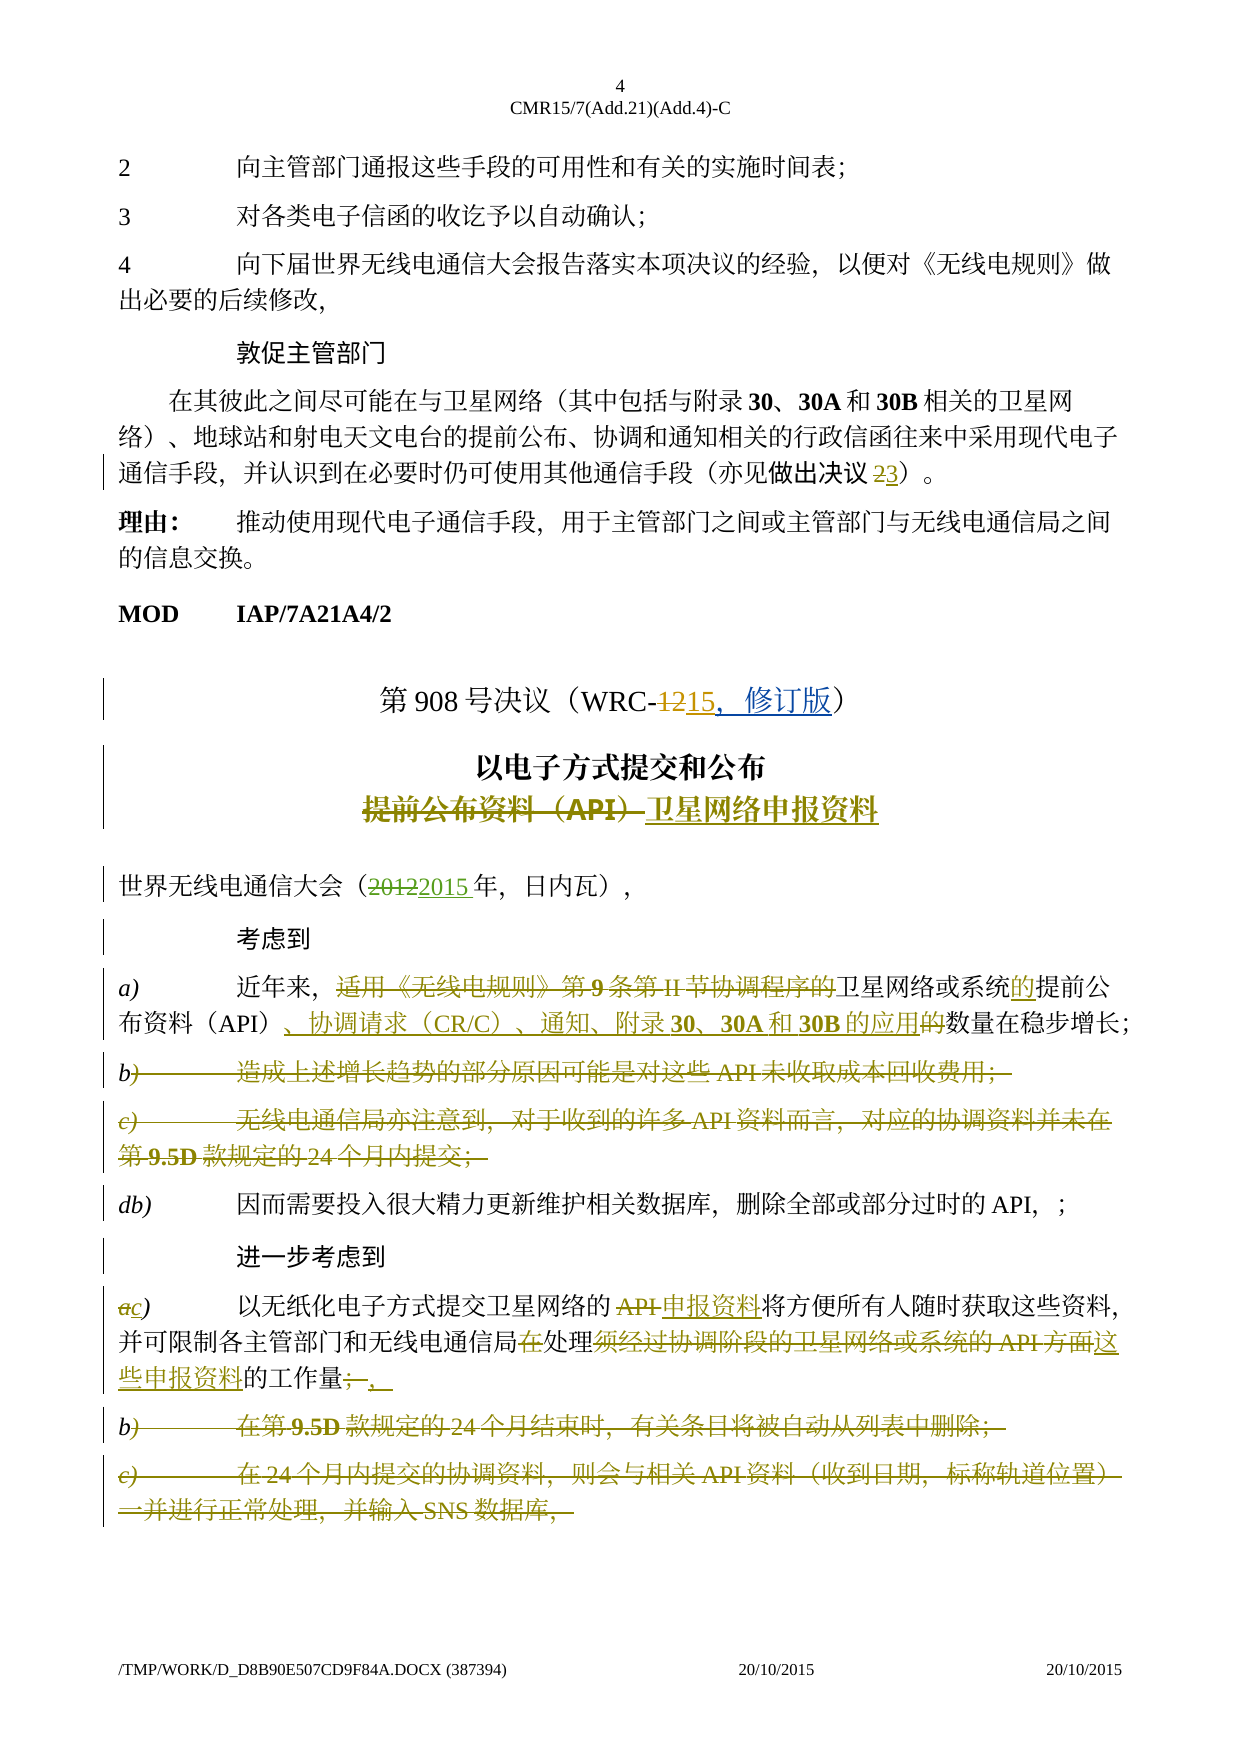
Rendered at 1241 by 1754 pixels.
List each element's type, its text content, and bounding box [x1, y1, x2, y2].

text MOD IAP/7A21A4/2 [118, 599, 1122, 628]
title 世界无线电通信大会（年，日内瓦）， [118, 866, 1122, 902]
text ) 以无纸化电子方式提交卫星网络的将方便所有人随时获取这些资料，并可限制各主管部门和无线电通信局处理的工作量 [118, 1286, 1122, 1394]
text 3 对各类电子信函的收讫予以自动确认； [118, 196, 1122, 232]
text 理由： 推动使用现代电子通信手段，用于主管部门之间或主管部门与无线电通信局之间的信息交换。 [118, 502, 1122, 574]
text 2 向主管部门通报这些手段的可用性和有关的实施时间表； [118, 148, 1122, 184]
text 第908号决议（WRC-） [118, 678, 1122, 720]
text ) 需要投入很大精力相关数据库 [118, 1185, 1122, 1221]
title 以电子方式提交和公布 [118, 745, 1122, 829]
text 在其彼此之间尽可能在与卫星网络（其中包括与附录30、30A和30B相关的卫星网络）、地球站和射电天文电台的提前公布、协调和通知相关的行政信函往来中采用现代电子通信手段，并认识到在必要时仍可使用其他通信手段（亦见做出决议）。 [118, 382, 1122, 490]
text 敦促主管部门 [236, 333, 1122, 369]
text 考虑到 [236, 919, 1122, 955]
text a) 近年来，卫星网络或系统提前公布资料（API）数量在稳步增长； [118, 968, 1122, 1040]
text 4 向下届世界无线电通信大会报告落实本项决议的经验，以便对《无线电规则》做出必要的后续修改， [118, 244, 1122, 316]
